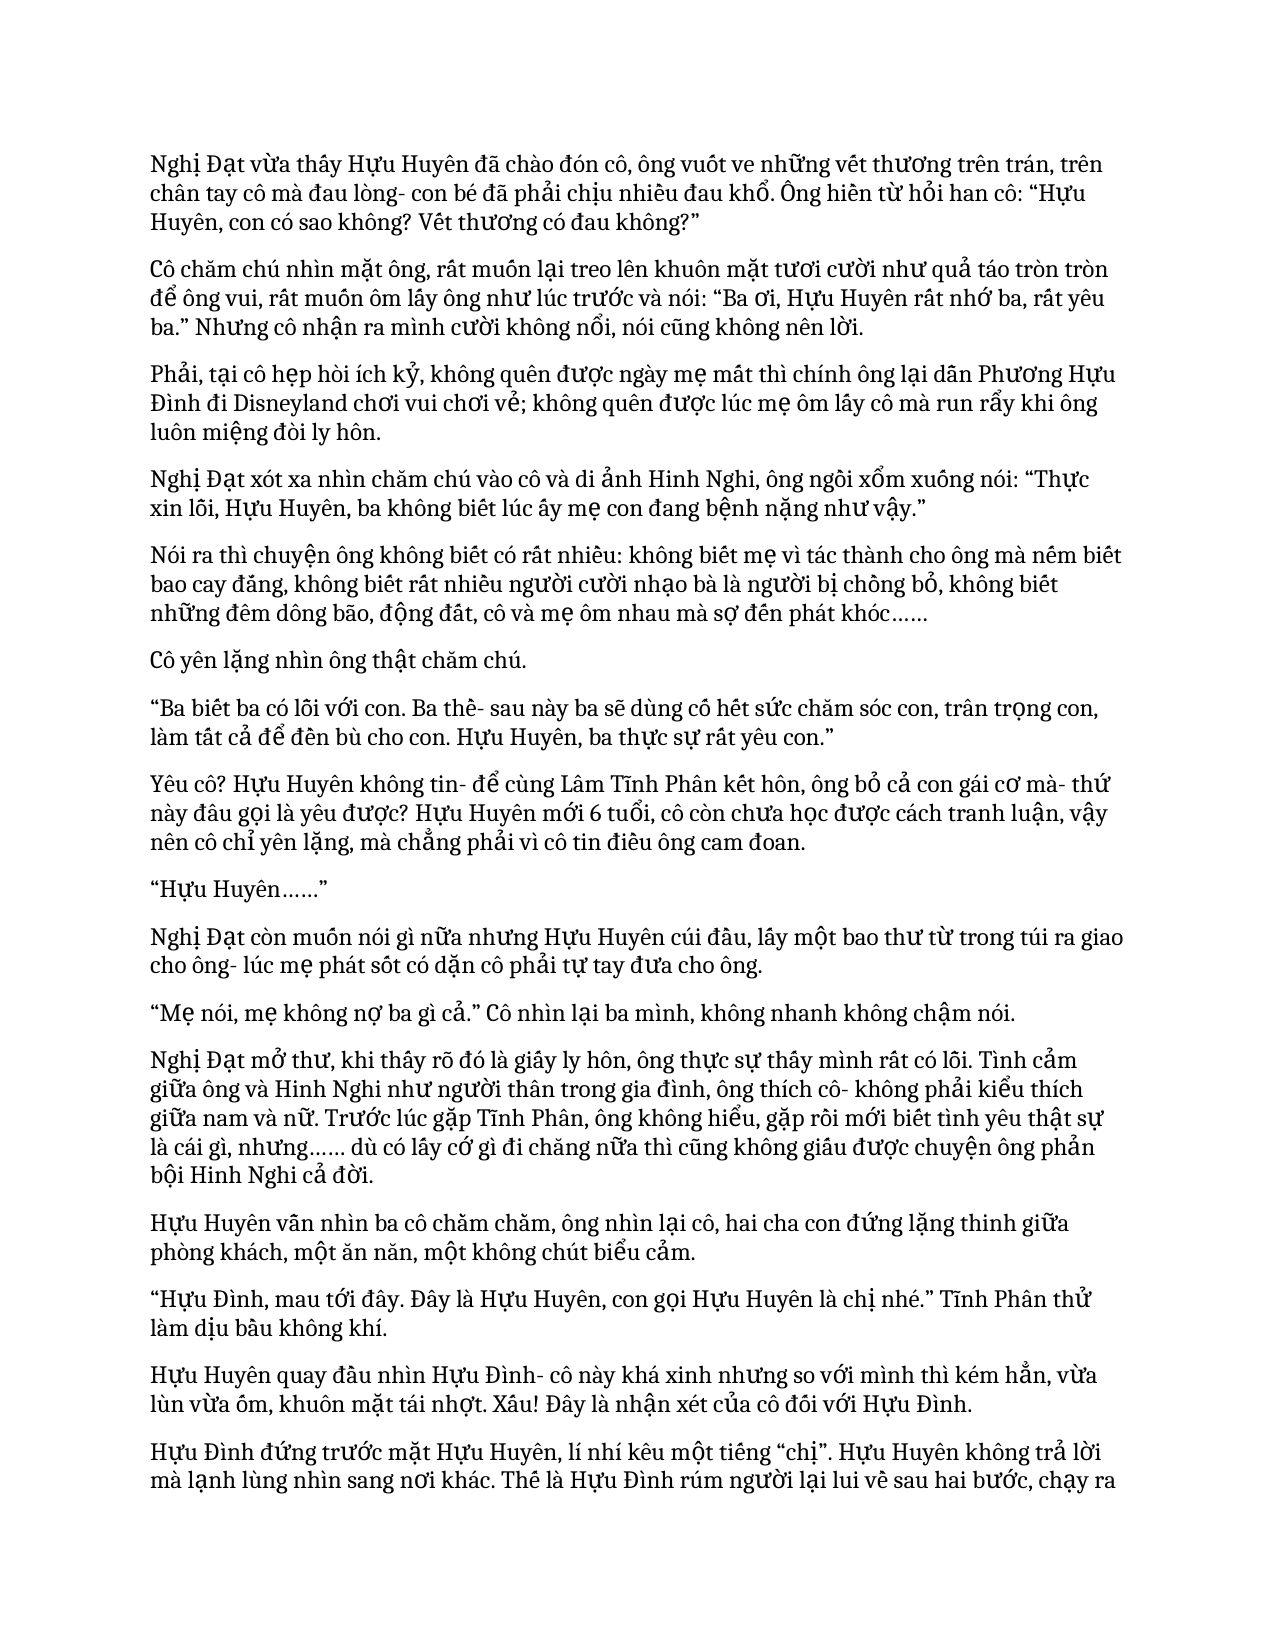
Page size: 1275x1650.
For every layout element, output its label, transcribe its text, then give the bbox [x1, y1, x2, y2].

text Nghị Đạt vừa thấy Hựu Huyên đã chào đón cô, ông vuốt ve những vết thương trên trán, trên chân tay cô mà đau lòng- con bé đã phải chịu nhiều đau khổ. Ông hiền từ hỏi han cô: “Hựu Huyên, con có sao không? Vết thương có đau không?” [150, 150, 1125, 236]
text Yêu cô? Hựu Huyên không tin- để cùng Lâm Tĩnh Phân kết hôn, ông bỏ cả con gái cơ mà- thứ này đâu gọi là yêu được? Hựu Huyên mới 6 tuổi, cô còn chưa học được cách tranh luận, vậy nên cô chỉ yên lặng, mà chẳng phải vì cô tin điều ông cam đoan. [150, 770, 1125, 856]
text Nghị Đạt mở thư, khi thấy rõ đó là giấy ly hôn, ông thực sự thấy mình rất có lỗi. Tình cảm giữa ông và Hinh Nghi như người thân trong gia đình, ông thích cô- không phải kiểu thích giữa nam và nữ. Trước lúc gặp Tĩnh Phân, ông không hiểu, gặp rồi mới biết tình yêu thật sự là cái gì, nhưng…… dù có lấy cớ gì đi chăng nữa thì cũng không giấu được chuyện ông phản bội Hinh Nghi cả đời. [150, 1046, 1125, 1190]
text Phải, tại cô hẹp hòi ích kỷ, không quên được ngày mẹ mất thì chính ông lại dẫn Phương Hựu Đình đi Disneyland chơi vui chơi vẻ; không quên được lúc mẹ ôm lấy cô mà run rẩy khi ông luôn miệng đòi ly hôn. [150, 360, 1125, 446]
text Nghị Đạt còn muốn nói gì nữa nhưng Hựu Huyên cúi đầu, lấy một bao thư từ trong túi ra giao cho ông- lúc mẹ phát sốt có dặn cô phải tự tay đưa cho ông. [150, 922, 1125, 980]
text Hựu Huyên vẫn nhìn ba cô chằm chằm, ông nhìn lại cô, hai cha con đứng lặng thinh giữa phòng khách, một ăn năn, một không chút biểu cảm. [150, 1209, 1125, 1266]
text “Hựu Huyên……” [150, 875, 1125, 904]
text Nói ra thì chuyện ông không biết có rất nhiều: không biết mẹ vì tác thành cho ông mà nếm biết bao cay đắng, không biết rất nhiều người cười nhạo bà là người bị chồng bỏ, không biết những đêm dông bão, động đất, cô và mẹ ôm nhau mà sợ đến phát khóc…… [150, 541, 1125, 627]
text “Hựu Đình, mau tới đây. Đây là Hựu Huyên, con gọi Hựu Huyên là chị nhé.” Tĩnh Phân thử làm dịu bầu không khí. [150, 1285, 1125, 1342]
text Hựu Huyên quay đầu nhìn Hựu Đình- cô này khá xinh nhưng so với mình thì kém hẳn, vừa lùn vừa ốm, khuôn mặt tái nhợt. Xấu! Đây là nhận xét của cô đối với Hựu Đình. [150, 1361, 1125, 1419]
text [150, 1437, 1125, 1495]
text Cô yên lặng nhìn ông thật chăm chú. [150, 646, 1125, 675]
text “Mẹ nói, mẹ không nợ ba gì cả.” Cô nhìn lại ba mình, không nhanh không chậm nói. [150, 999, 1125, 1027]
text “Ba biết ba có lỗi với con. Ba thề- sau này ba sẽ dùng cố hết sức chăm sóc con, trân trọng con, làm tất cả để đền bù cho con. Hựu Huyên, ba thực sự rất yêu con.” [150, 694, 1125, 751]
text Cô chăm chú nhìn mặt ông, rất muốn lại treo lên khuôn mặt tươi cười như quả táo tròn tròn để ông vui, rất muốn ôm lấy ông như lúc trước và nói: “Ba ơi, Hựu Huyên rất nhớ ba, rất yêu ba.” Nhưng cô nhận ra mình cười không nổi, nói cũng không nên lời. [150, 255, 1125, 341]
text Nghị Đạt xót xa nhìn chăm chú vào cô và di ảnh Hinh Nghi, ông ngồi xổm xuống nói: “Thực xin lỗi, Hựu Huyên, ba không biết lúc ấy mẹ con đang bệnh nặng như vậy.” [150, 465, 1125, 522]
